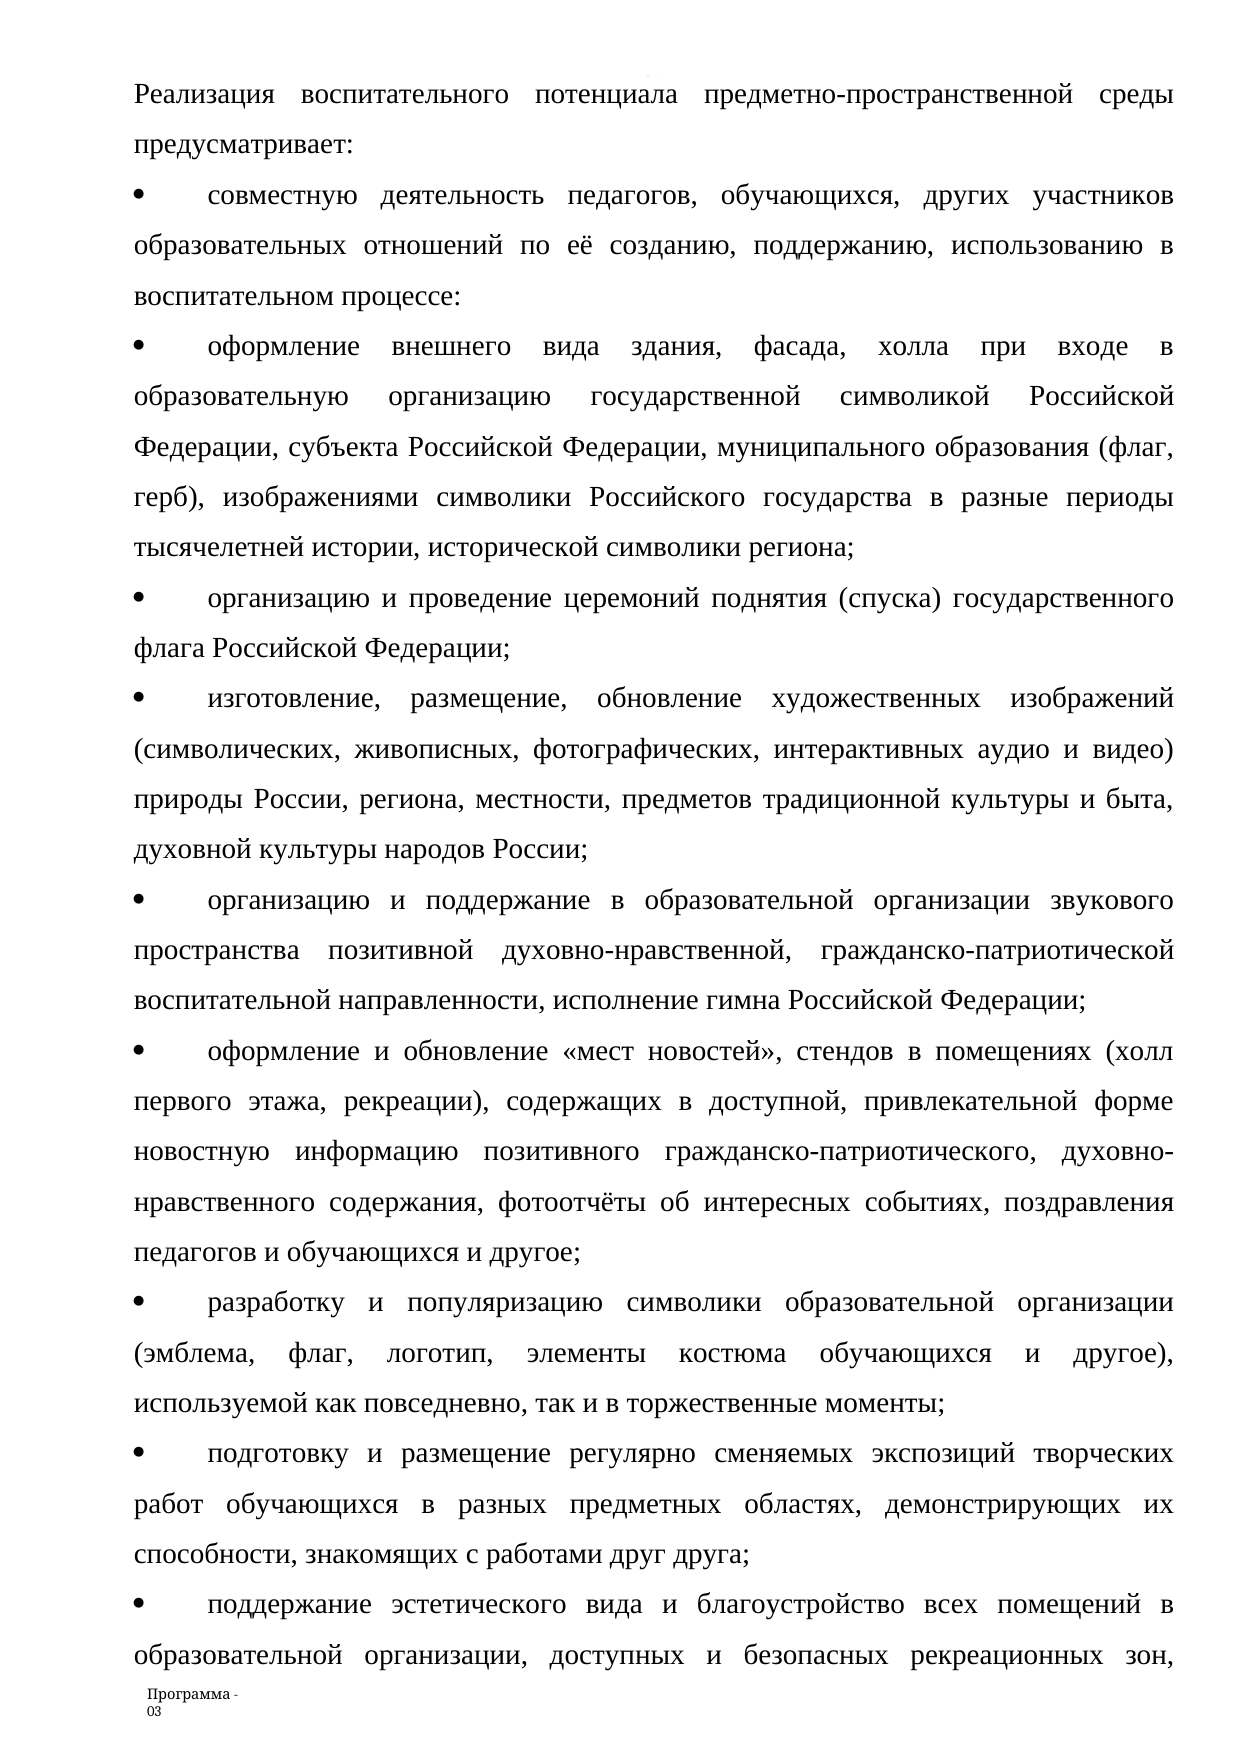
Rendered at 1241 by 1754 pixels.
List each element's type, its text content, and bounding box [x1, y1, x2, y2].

list изготовление, размещение, обновление художественных изображений (символических, живописных, фотографических, интерактивных аудио и видео) природы России, региона, местности, предметов традиционной культуры и быта, духовной культуры народов России; [133, 680, 1175, 865]
list разработку и популяризацию символики образовательной организации (эмблема, флаг, логотип, элементы костюма обучающихся и другое), используемой как повседневно, так и в торжественные моменты; [133, 1284, 1175, 1419]
list оформление и обновление «мест новостей», стендов в помещениях (холл первого этажа, рекреации), содержащих в доступной, привлекательной форме новостную информацию позитивного гражданско-патриотического, духовно-нравственного содержания, фотоотчёты об интересных событиях, поздравления педагогов и обучающихся и другое; [133, 1033, 1175, 1268]
list оформление внешнего вида здания, фасада, холла при входе в образовательную организацию государственной символикой Российской Федерации, субъекта Российской Федерации, муниципального образования (флаг, герб), изображениями символики Российского государства в разные периоды тысячелетней истории, исторической символики региона; [133, 328, 1175, 563]
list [133, 1587, 1175, 1671]
list организацию и поддержание в образовательной организации звукового пространства позитивной духовно-нравственной, гражданско-патриотической воспитательной направленности, исполнение гимна Российской Федерации; [133, 882, 1175, 1016]
list организацию и проведение церемоний поднятия (спуска) государственного флага Российской Федерации; [133, 580, 1175, 664]
list совместную деятельность педагогов, обучающихся, других участников образовательных отношений по её созданию, поддержанию, использованию в воспитательном процессе: [133, 177, 1175, 311]
list подготовку и размещение регулярно сменяемых экспозиций творческих работ обучающихся в разных предметных областях, демонстрирующих их способности, знакомящих с работами друг друга; [133, 1436, 1175, 1570]
text Реализация воспитательного потенциала предметно-пространственной среды предусматривает: [133, 76, 1175, 160]
